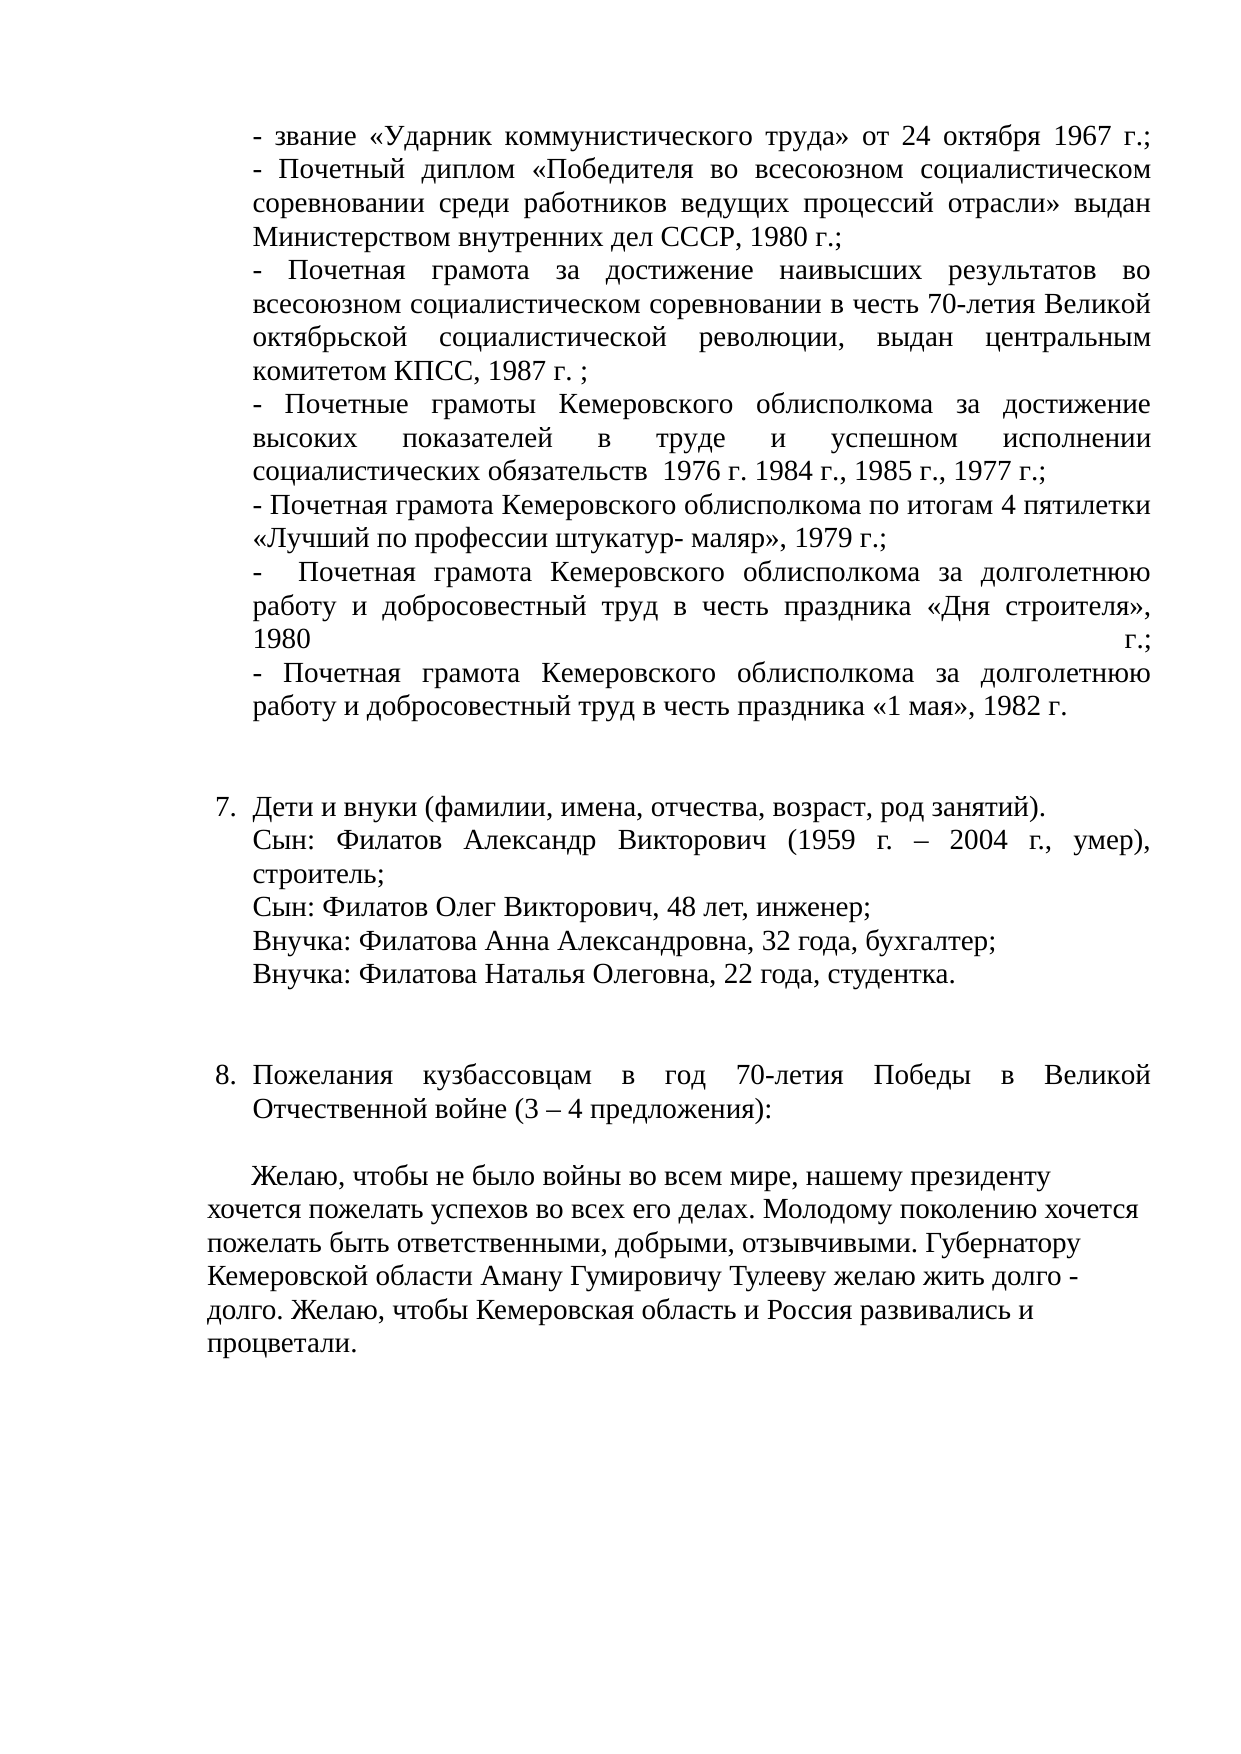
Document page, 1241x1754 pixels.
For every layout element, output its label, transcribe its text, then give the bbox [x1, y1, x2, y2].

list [252, 118, 1152, 722]
text Желаю, чтобы не было войны во всем мире, нашему президенту хочется пожелать успехов во всех его делах. Молодому поколению хочется пожелать быть ответственными, добрыми, отзывчивыми. Губернатору Кемеровской области Аману Гумировичу Тулееву желаю жить долго - долго. Желаю, чтобы Кемеровская область и Россия развивались и процветали. [162, 1158, 1152, 1359]
text Сын: Филатов Александр Викторович (1959 г. – 2004 г., умер), строитель; Сын: Филатов Олег Викторович, 48 лет, инженер; Внучка: Филатова Анна Александровна, 32 года, бухгалтер; Внучка: Филатова Наталья Олеговна, 22 года, студентка. [252, 822, 1152, 990]
list Дети и внуки (фамилии, имена, отчества, возраст, род занятий). [215, 789, 1152, 822]
list Пожелания кузбассовцам в год 70-летия Победы в Великой Отчественной войне (3 – 4 предложения): [215, 1057, 1152, 1124]
